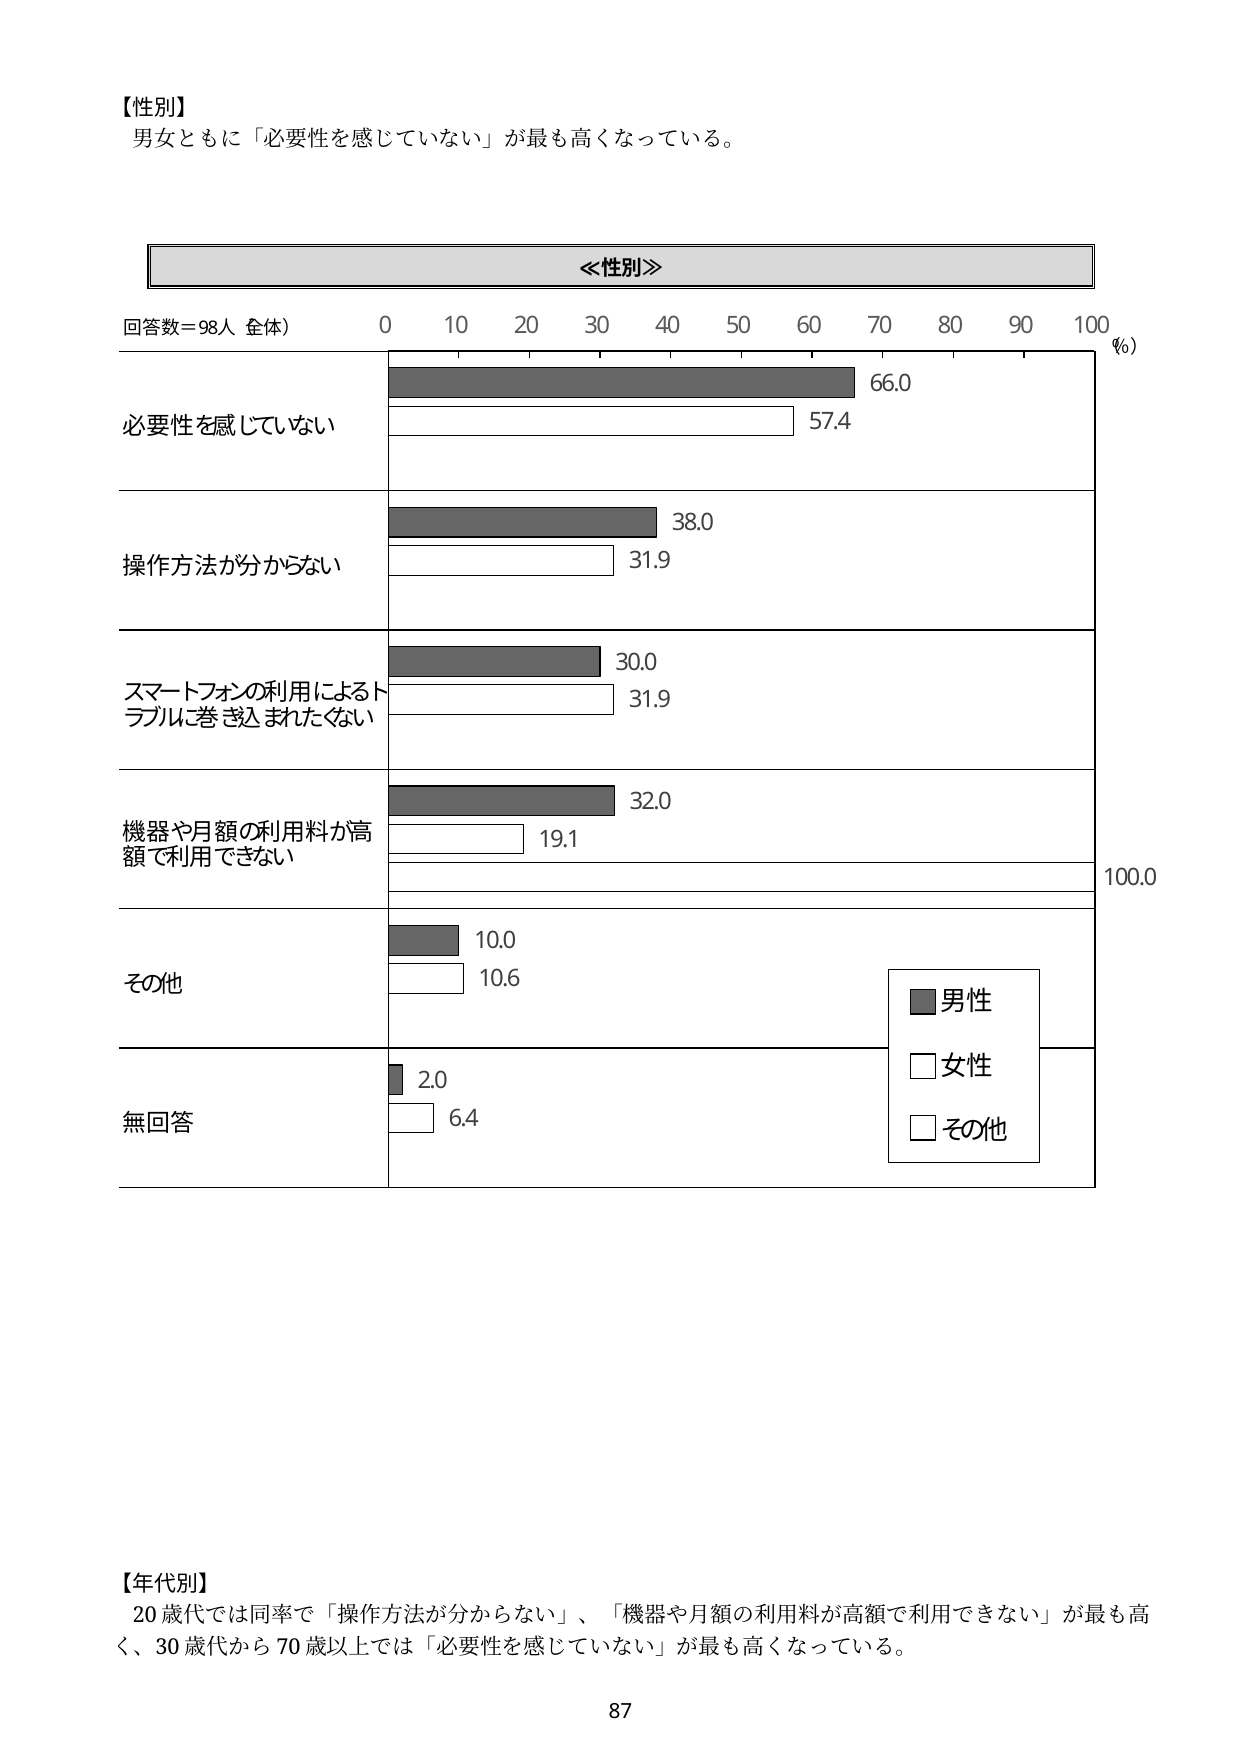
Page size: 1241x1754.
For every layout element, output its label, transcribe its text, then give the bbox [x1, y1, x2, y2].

text 男女ともに「必要性を感じていない」が最も高くなっている。 [111, 121, 1152, 153]
text 20歳代では同率で「操作方法が分からない」、「機器や月額の利用料が高額で利用できない」が最も高く、30歳代から70歳以上では「必要性を感じていない」が最も高くなっている。 [112, 1597, 1152, 1661]
table_header ≪性別≫ [151, 247, 1092, 285]
text 【年代別】 [89, 1566, 1152, 1597]
text 【性別】 [89, 89, 1152, 121]
